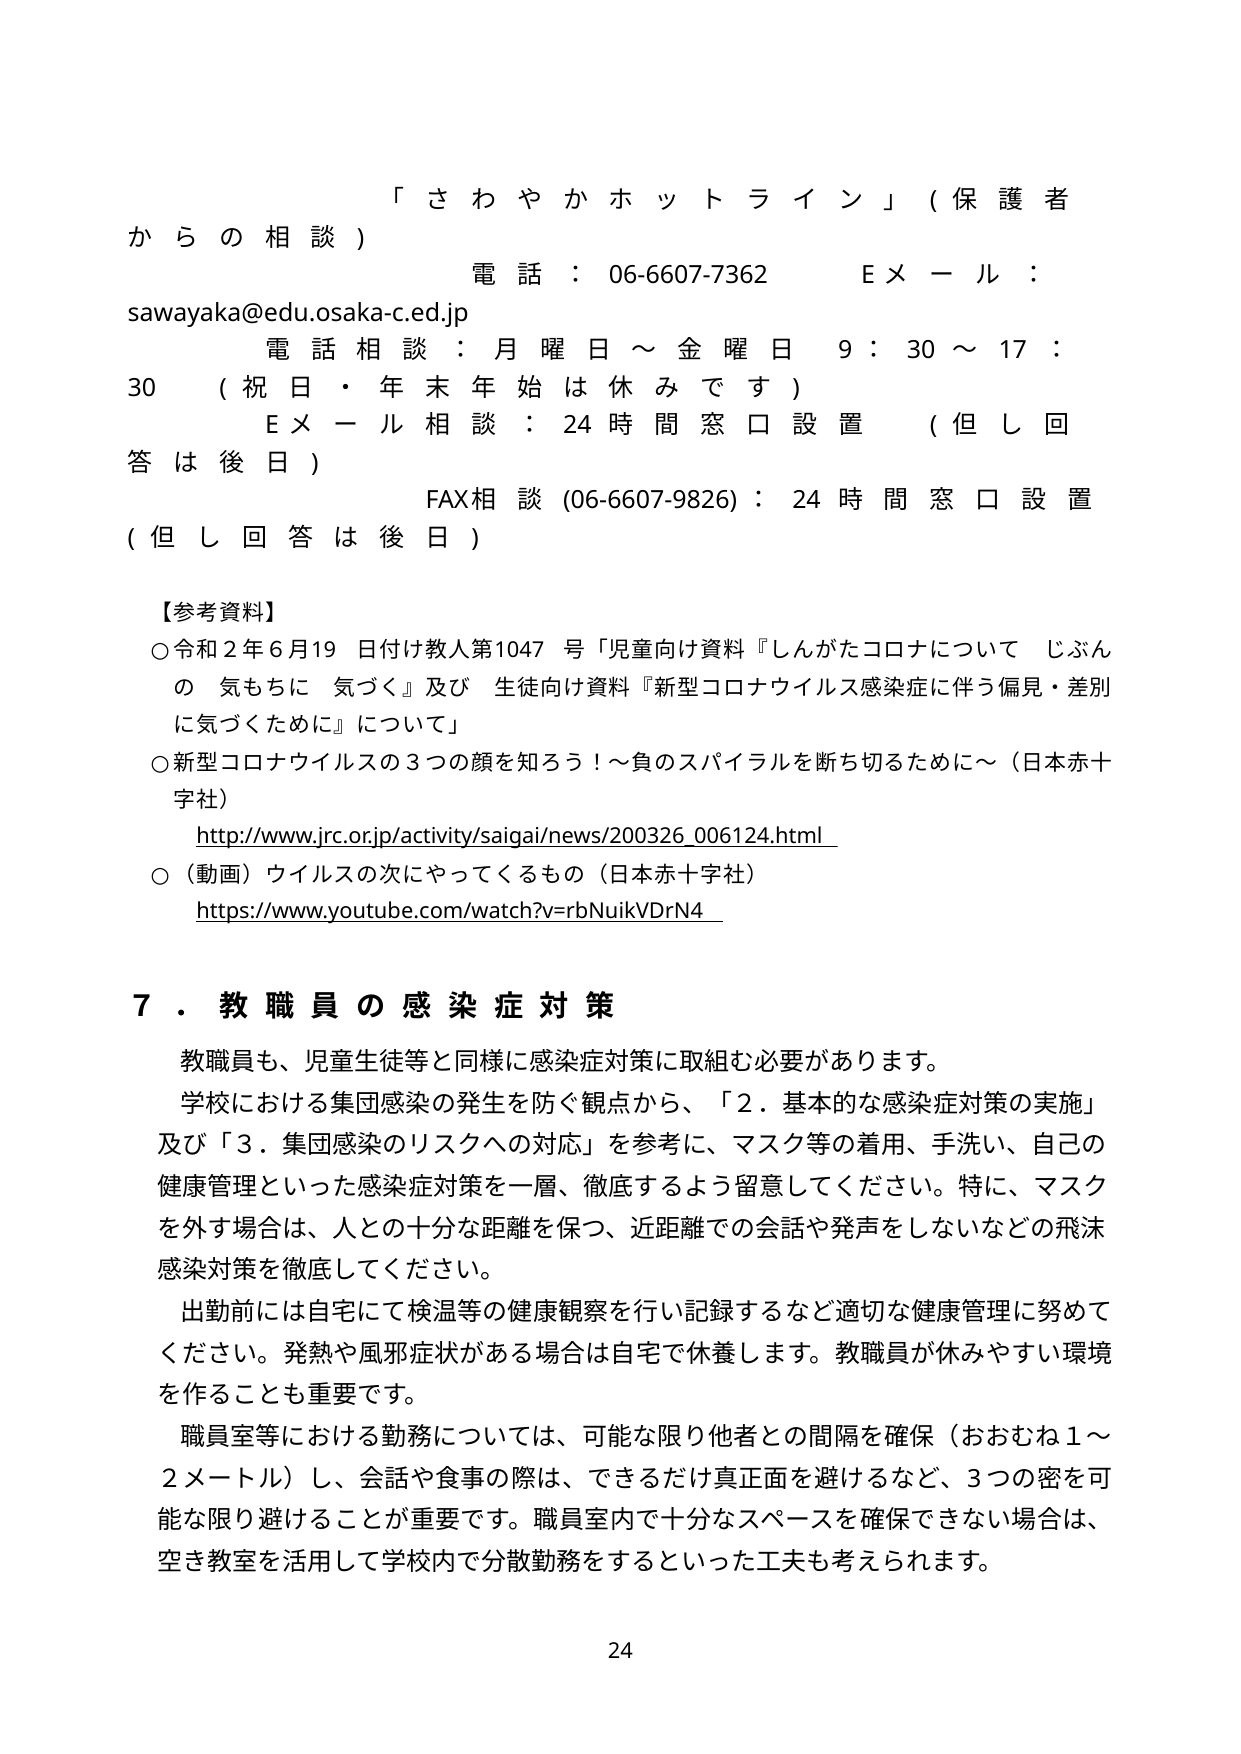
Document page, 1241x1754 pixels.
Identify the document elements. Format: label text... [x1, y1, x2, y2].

text https://www.youtube.com/watch?v=rbNuikVDrN4 [167, 892, 1113, 929]
text ○令和２年６月19日付け教人第1047号「児童向け資料『しんがたコロナについて じぶんの 気もちに 気づく』及び 生徒向け資料『新型コロナウイルス感染症に伴う偏見・差別に気づくために』について」 [147, 629, 1113, 742]
subtitle ７．教職員の感染症対策 [127, 967, 1113, 1042]
text 職員室等における勤務については、可能な限り他者との間隔を確保（おおむね１～２メートル）し、会話や食事の際は、できるだけ真正面を避けるなど、3つの密を可能な限り避けることが重要です。職員室内で十分なスペースを確保できない場合は、空き教室を活用して学校内で分散勤務をするといった工夫も考えられます。 [157, 1417, 1113, 1578]
text 「さわやかホットライン」(保護者からの相談) [127, 179, 1113, 254]
text 電話相談：月曜日～金曜日 9：30～17：30 (祝日・年末年始は休みです) [127, 329, 1113, 404]
text 学校における集団感染の発生を防ぐ観点から、「２．基本的な感染症対策の実施」及び「３．集団感染のリスクへの対応」を参考に、マスク等の着用、手洗い、自己の健康管理といった感染症対策を一層、徹底するよう留意してください。特に、マスクを外す場合は、人との十分な距離を保つ、近距離での会話や発声をしないなどの飛沫感染対策を徹底してください。 [157, 1083, 1109, 1286]
text ○（動画）ウイルスの次にやってくるもの（日本赤十字社） [147, 854, 1113, 892]
text http://www.jrc.or.jp/activity/saigai/news/200326_006124.html [167, 817, 1113, 854]
text ○新型コロナウイルスの３つの顔を知ろう！～負のスパイラルを断ち切るために～（日本赤十字社） [147, 742, 1113, 817]
text 【参考資料】 [127, 592, 1113, 629]
text 教職員も、児童生徒等と同様に感染症対策に取組む必要があります。 [157, 1042, 1113, 1078]
text 電話：06-6607-7362 Eメール：sawayaka@edu.osaka-c.ed.jp [127, 254, 1113, 329]
text FAX相談(06-6607-9826)：24時間窓口設置 (但し回答は後日) [127, 479, 1113, 554]
text Eメール相談：24時間窓口設置 (但し回答は後日) [127, 404, 1113, 479]
text 出勤前には自宅にて検温等の健康観察を行い記録するなど適切な健康管理に努めてください。発熱や風邪症状がある場合は自宅で休養します。教職員が休みやすい環境を作ることも重要です。 [157, 1292, 1113, 1411]
